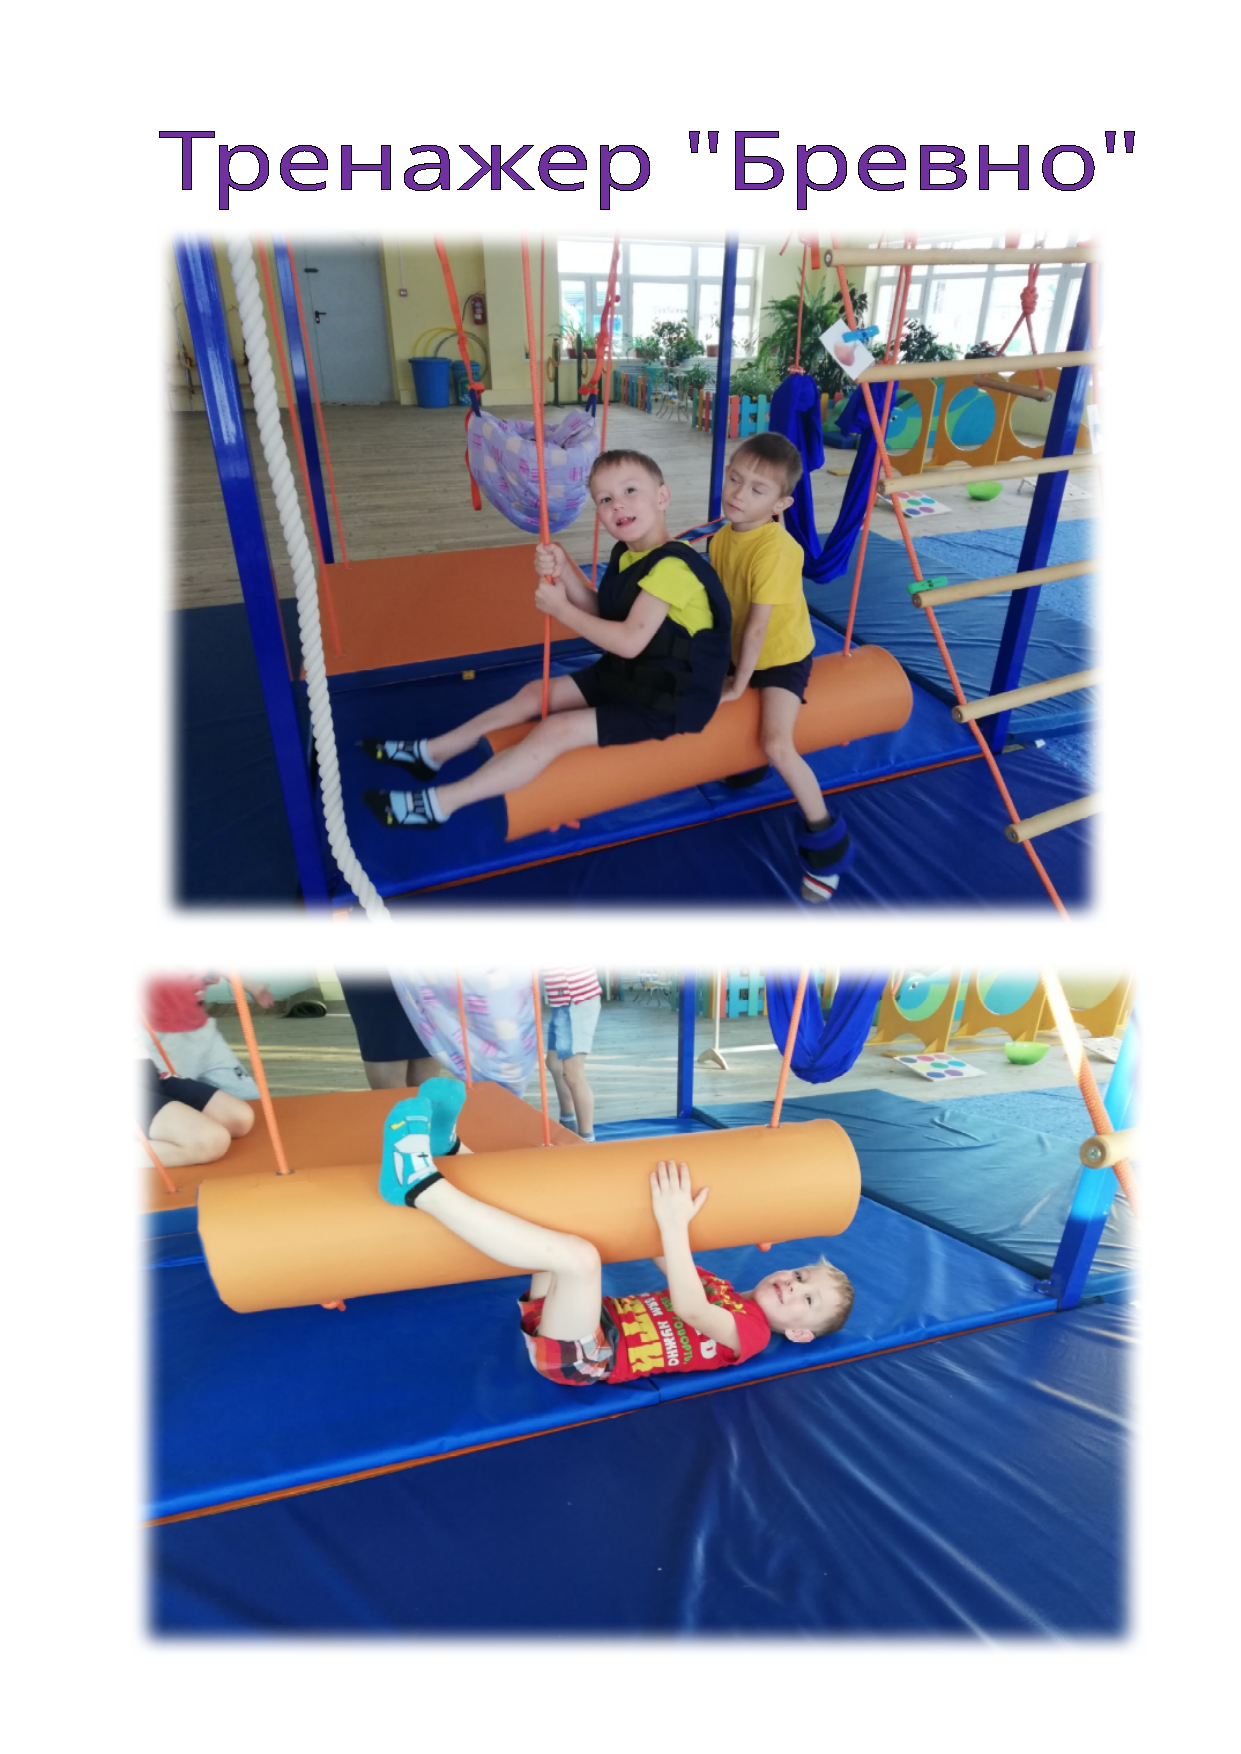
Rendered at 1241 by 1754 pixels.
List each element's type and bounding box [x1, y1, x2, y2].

picture [160, 991, 1117, 1628]
picture [184, 254, 1080, 899]
